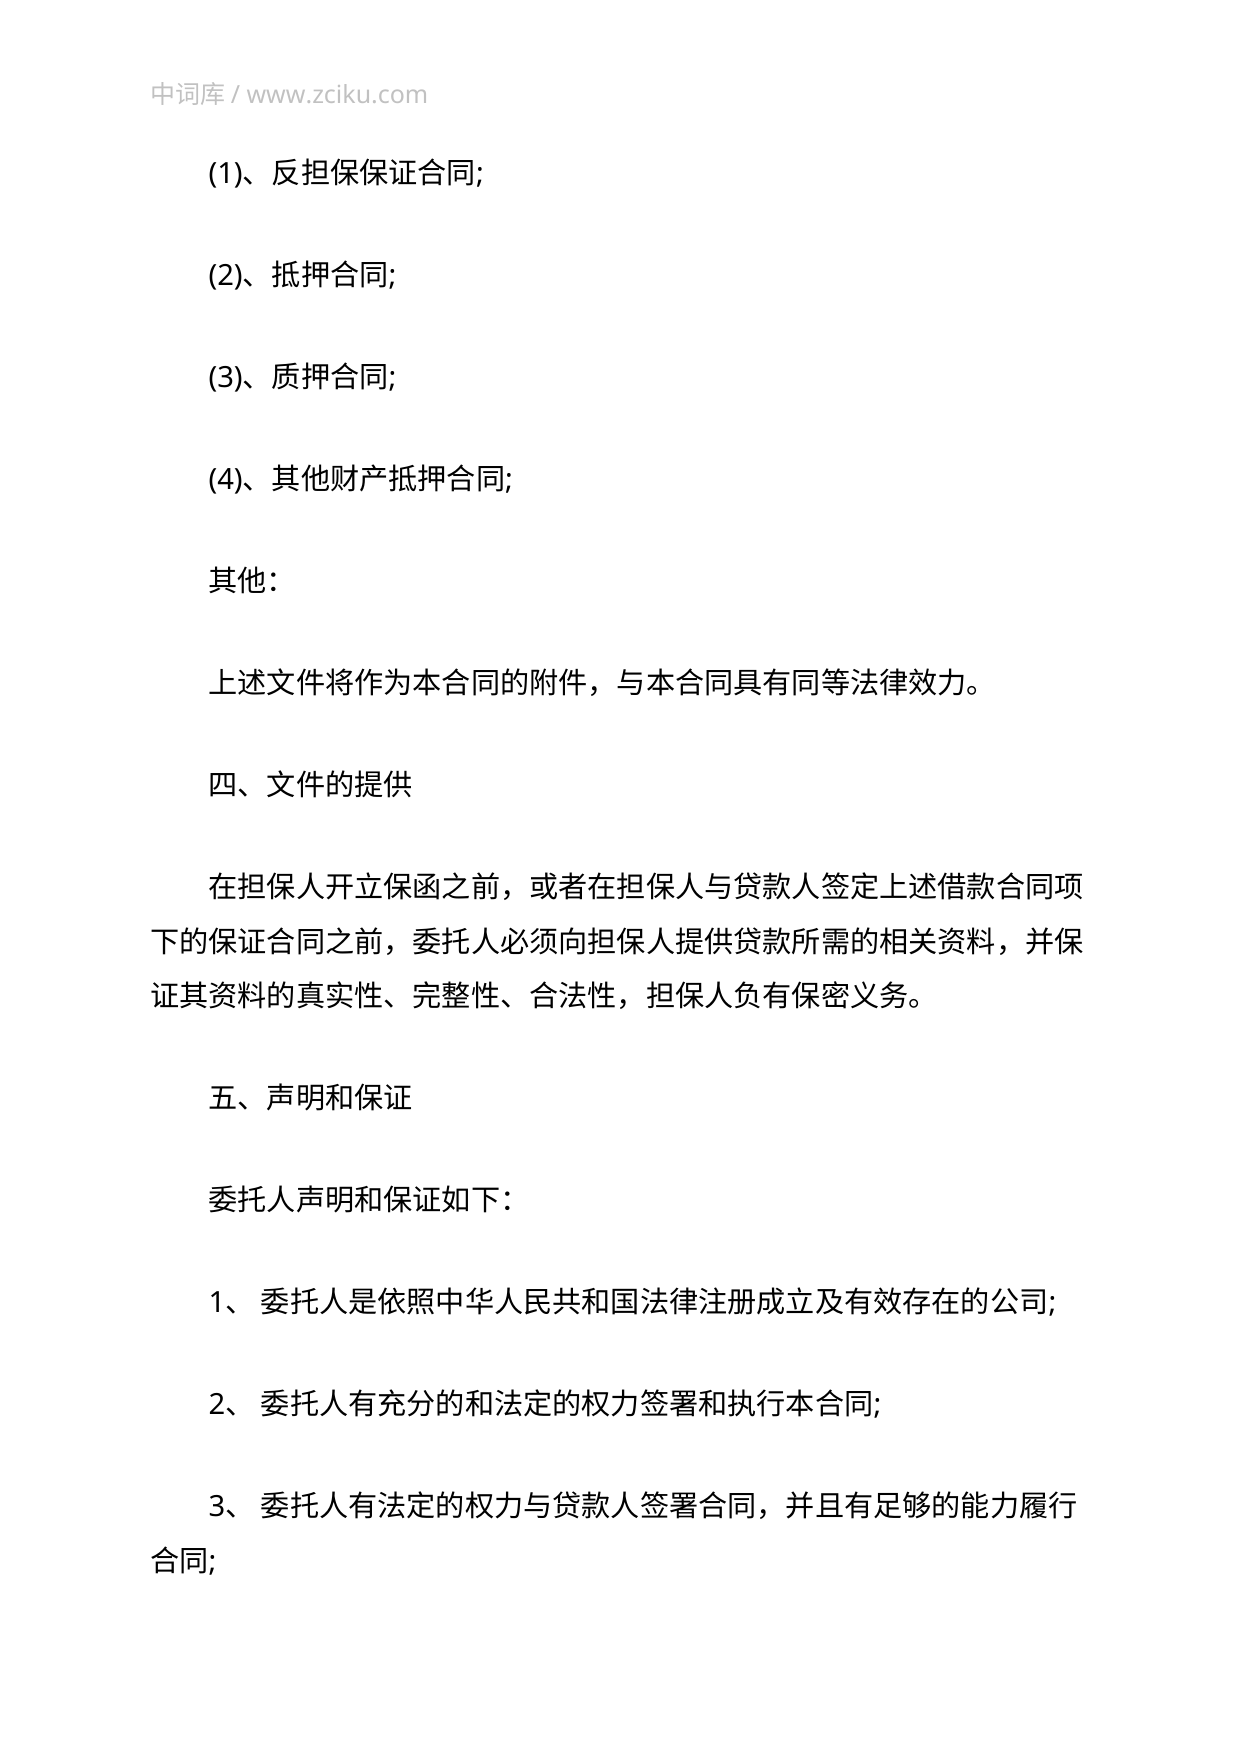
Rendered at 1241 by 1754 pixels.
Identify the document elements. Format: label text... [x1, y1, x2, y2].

text 在担保人开立保函之前，或者在担保人与贷款人签定上述借款合同项下的保证合同之前，委托人必须向担保人提供贷款所需的相关资料，并保证其资料的真实性、完整性、合法性，担保人负有保密义务。 [150, 863, 1090, 1015]
text 上述文件将作为本合同的附件，与本合同具有同等法律效力。 [150, 660, 1090, 702]
text 五、声明和保证 [150, 1075, 1090, 1117]
text (4)、其他财产抵押合同; [150, 456, 1090, 498]
text 2、 委托人有充分的和法定的权力签署和执行本合同; [150, 1380, 1090, 1423]
text (3)、质押合同; [150, 354, 1090, 396]
text 四、文件的提供 [150, 761, 1090, 804]
text (2)、抵押合同; [150, 252, 1090, 294]
text 3、 委托人有法定的权力与贷款人签署合同，并且有足够的能力履行合同; [150, 1482, 1090, 1580]
text 1、 委托人是依照中华人民共和国法律注册成立及有效存在的公司; [150, 1278, 1090, 1321]
text 其他： [150, 558, 1090, 600]
text 委托人声明和保证如下： [150, 1177, 1090, 1219]
text (1)、反担保保证合同; [150, 150, 1090, 192]
